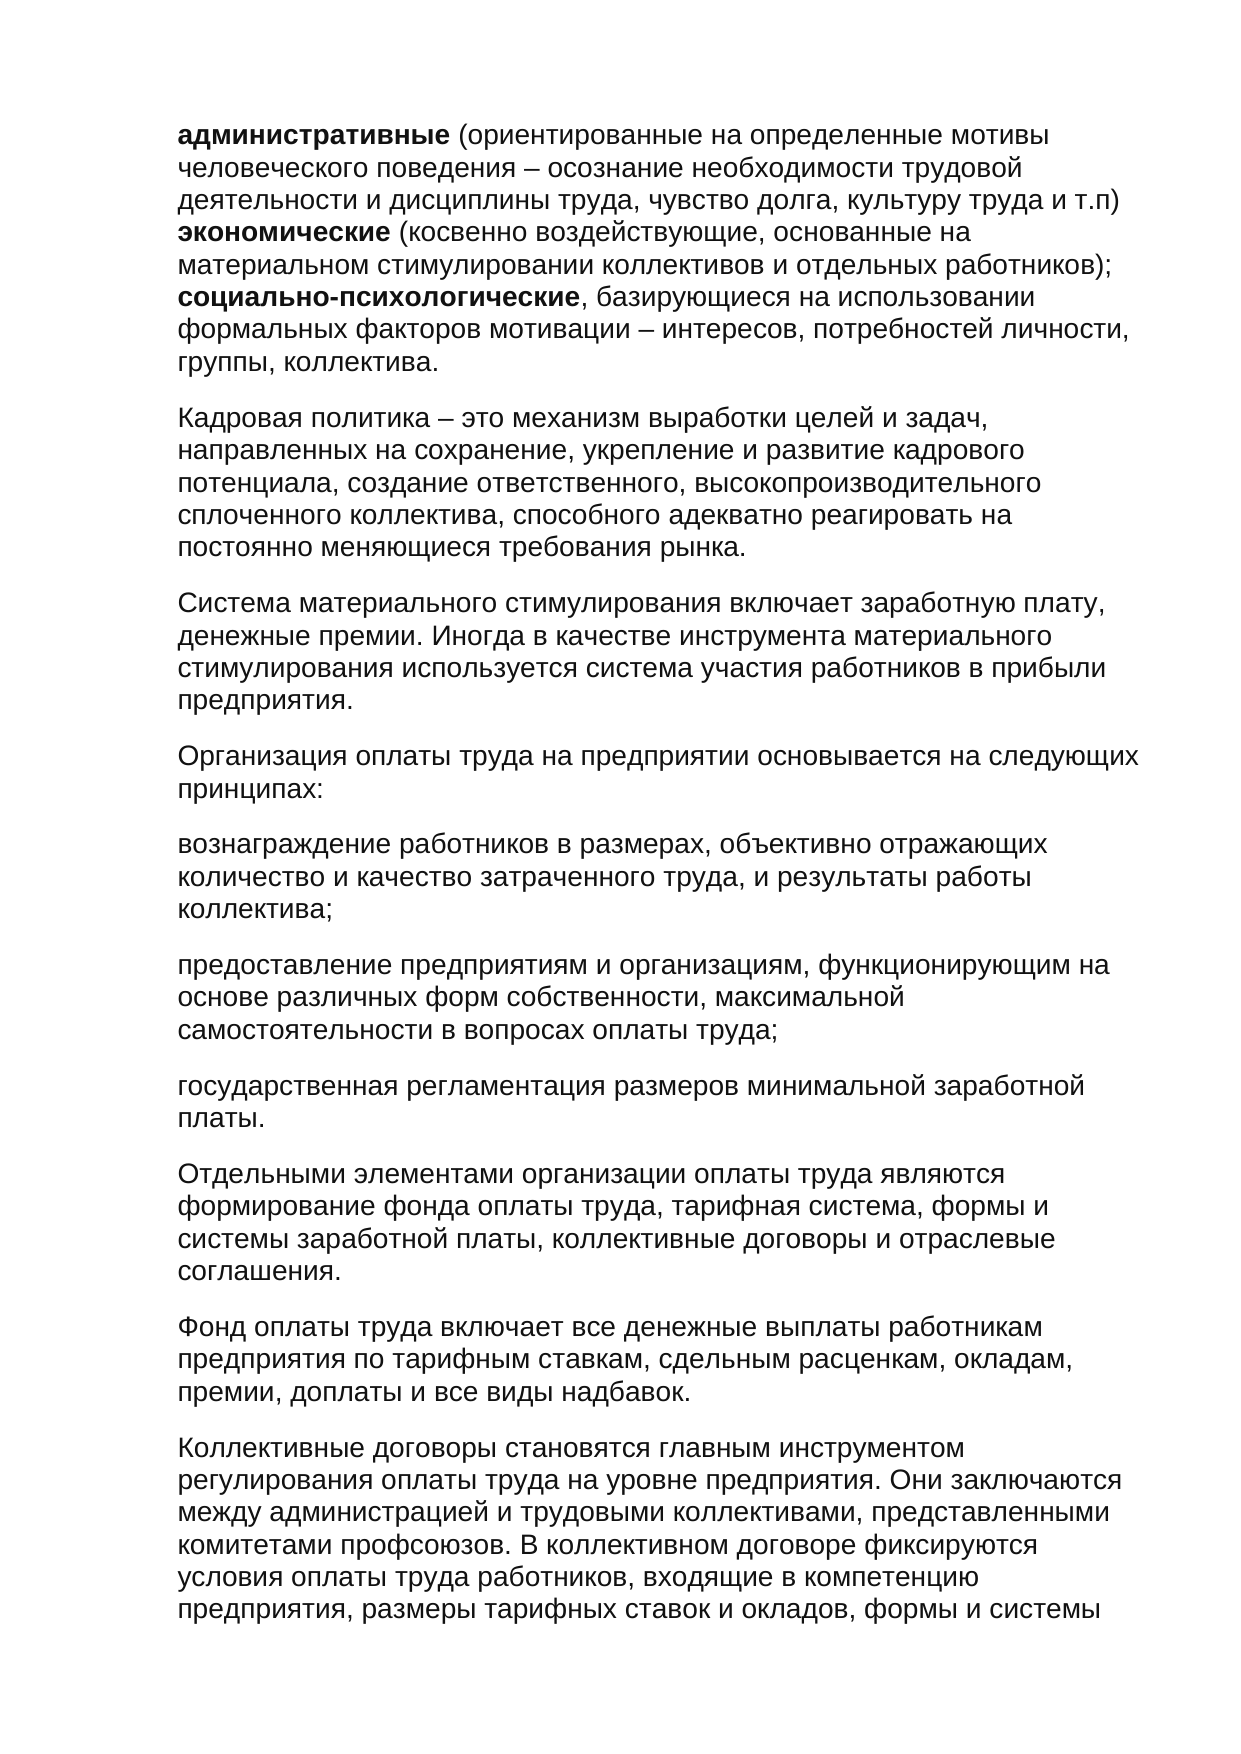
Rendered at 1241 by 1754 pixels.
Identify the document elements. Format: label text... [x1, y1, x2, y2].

text государственная регламентация размеров минимальной заработной платы. [177, 1069, 1152, 1133]
text вознаграждение работников в размерах, объективно отражающих количество и качество затраченного труда, и результаты работы коллектива; [177, 827, 1152, 924]
text Фонд оплаты труда включает все денежные выплаты работникам предприятия по тарифным ставкам, сдельным расценкам, окладам, премии, доплаты и все виды надбавок. [177, 1310, 1152, 1407]
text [177, 1431, 1152, 1625]
text административные (ориентированные на определенные мотивы человеческого поведения – осознание необходимости трудовой деятельности и дисциплины труда, чувство долга, культуру труда и т.п) [177, 118, 1152, 215]
text Организация оплаты труда на предприятии основывается на следующих принципах: [177, 739, 1152, 804]
text Кадровая политика – это механизм выработки целей и задач, направленных на сохранение, укрепление и развитие кадрового потенциала, создание ответственного, высокопроизводительного сплоченного коллектива, способного адекватно реагировать на постоянно меняющиеся требования рынка. [177, 401, 1152, 563]
text социально-психологические, базирующиеся на использовании формальных факторов мотивации – интересов, потребностей личности, группы, коллектива. [177, 280, 1152, 377]
text Отдельными элементами организации оплаты труда являются формирование фонда оплаты труда, тарифная система, формы и системы заработной платы, коллективные договоры и отраслевые соглашения. [177, 1157, 1152, 1286]
text предоставление предприятиям и организациям, функционирующим на основе различных форм собственности, максимальной самостоятельности в вопросах оплаты труда; [177, 948, 1152, 1045]
text экономические (косвенно воздействующие, основанные на материальном стимулировании коллективов и отдельных работников); [177, 215, 1152, 280]
text Система материального стимулирования включает заработную плату, денежные премии. Иногда в качестве инструмента материального стимулирования используется система участия работников в прибыли предприятия. [177, 586, 1152, 716]
